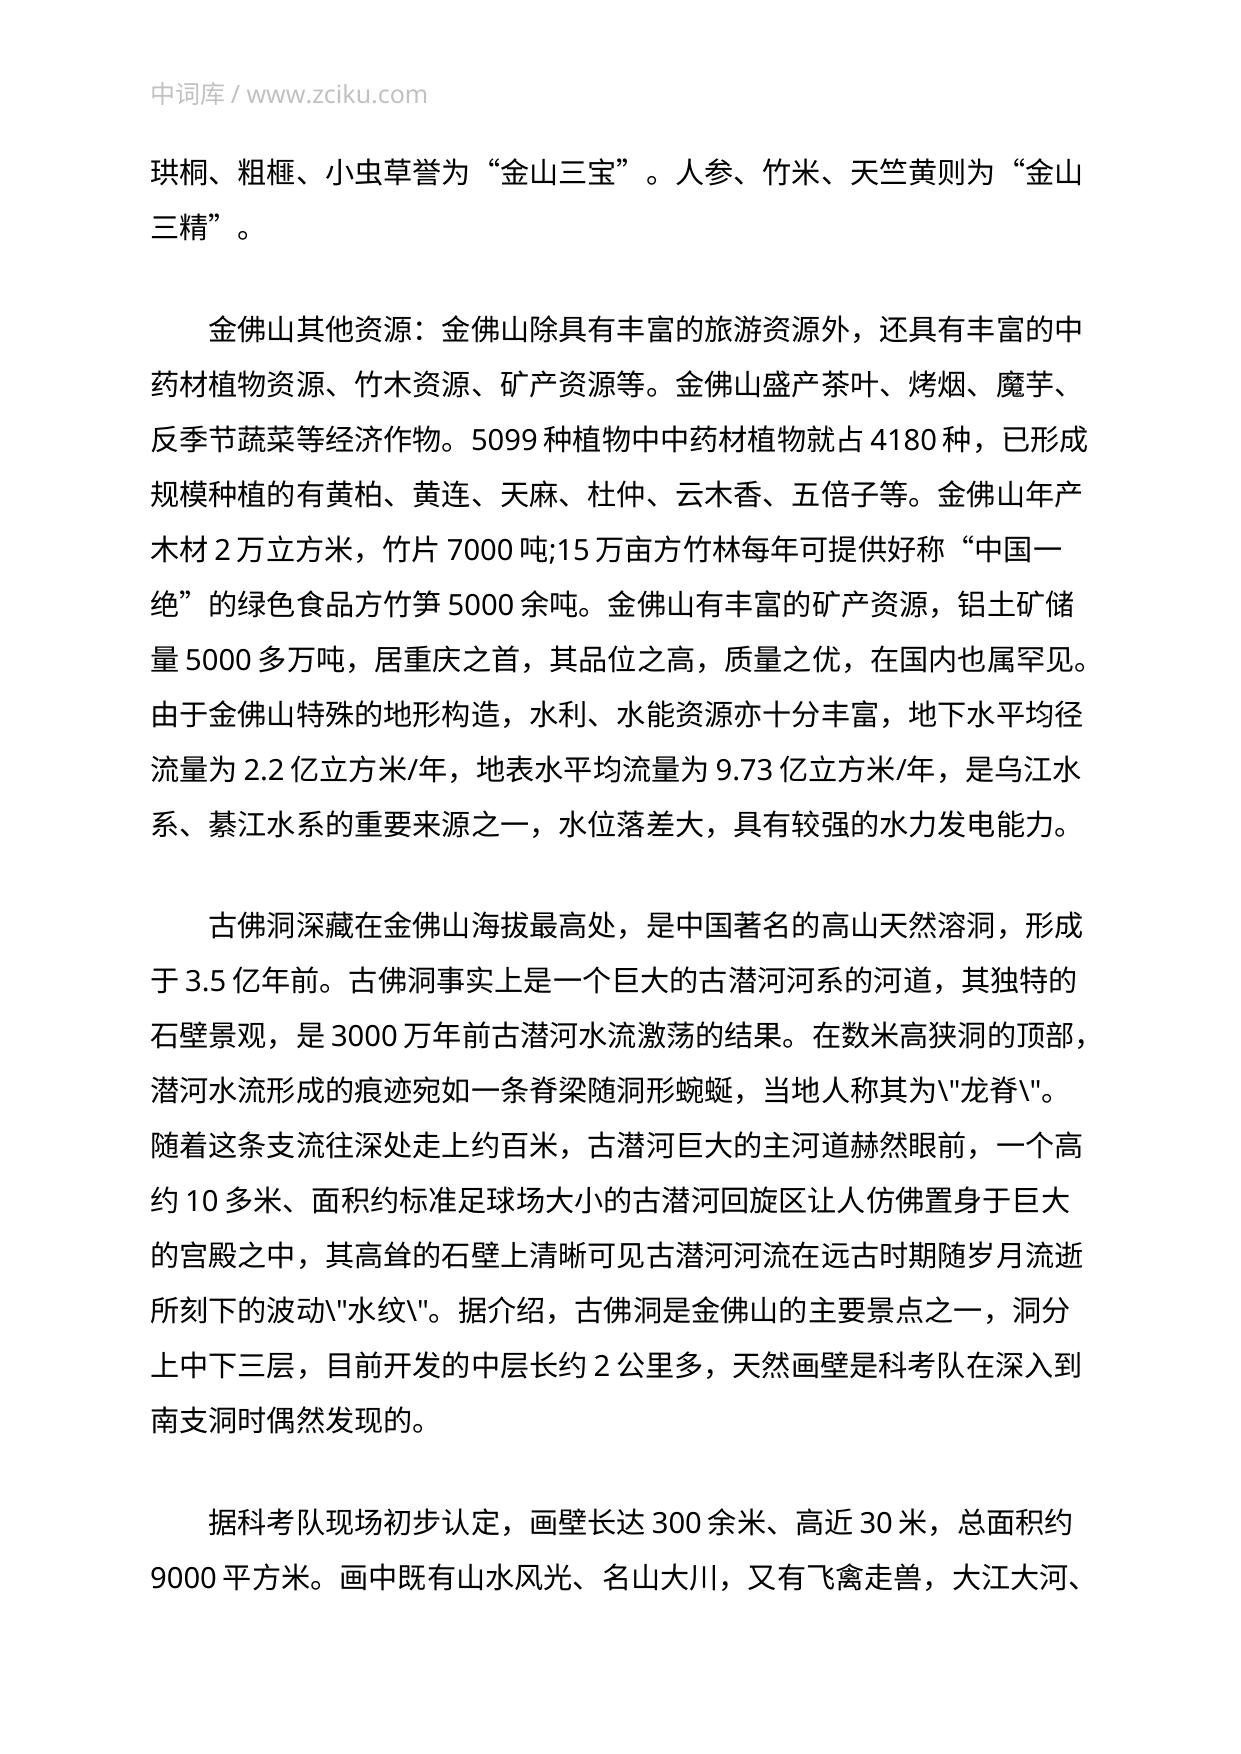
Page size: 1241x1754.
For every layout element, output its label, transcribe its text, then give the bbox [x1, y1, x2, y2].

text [150, 1499, 1090, 1597]
text 古佛洞深藏在金佛山海拔最高处，是中国著名的高山天然溶洞，形成于3.5亿年前。古佛洞事实上是一个巨大的古潜河河系的河道，其独特的石壁景观，是3000万年前古潜河水流激荡的结果。在数米高狭洞的顶部，潜河水流形成的痕迹宛如一条脊梁随洞形蜿蜒，当地人称其为\"龙脊\"。随着这条支流往深处走上约百米，古潜河巨大的主河道赫然眼前，一个高约10多米、面积约标准足球场大小的古潜河回旋区让人仿佛置身于巨大的宫殿之中，其高耸的石壁上清晰可见古潜河河流在远古时期随岁月流逝所刻下的波动\"水纹\"。据介绍，古佛洞是金佛山的主要景点之一，洞分上中下三层，目前开发的中层长约2公里多，天然画壁是科考队在深入到南支洞时偶然发现的。 [150, 903, 1090, 1440]
text 金佛山其他资源：金佛山除具有丰富的旅游资源外，还具有丰富的中药材植物资源、竹木资源、矿产资源等。金佛山盛产茶叶、烤烟、魔芋、反季节蔬菜等经济作物。5099种植物中中药材植物就占4180种，已形成规模种植的有黄柏、黄连、天麻、杜仲、云木香、五倍子等。金佛山年产木材2万立方米，竹片7000吨;15万亩方竹林每年可提供好称“中国一绝”的绿色食品方竹笋5000余吨。金佛山有丰富的矿产资源，铝土矿储量5000多万吨，居重庆之首，其品位之高，质量之优，在国内也属罕见。由于金佛山特殊的地形构造，水利、水能资源亦十分丰富，地下水平均径流量为2.2亿立方米/年，地表水平均流量为9.73亿立方米/年，是乌江水系、綦江水系的重要来源之一，水位落差大，具有较强的水力发电能力。 [150, 307, 1090, 843]
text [150, 150, 1090, 247]
